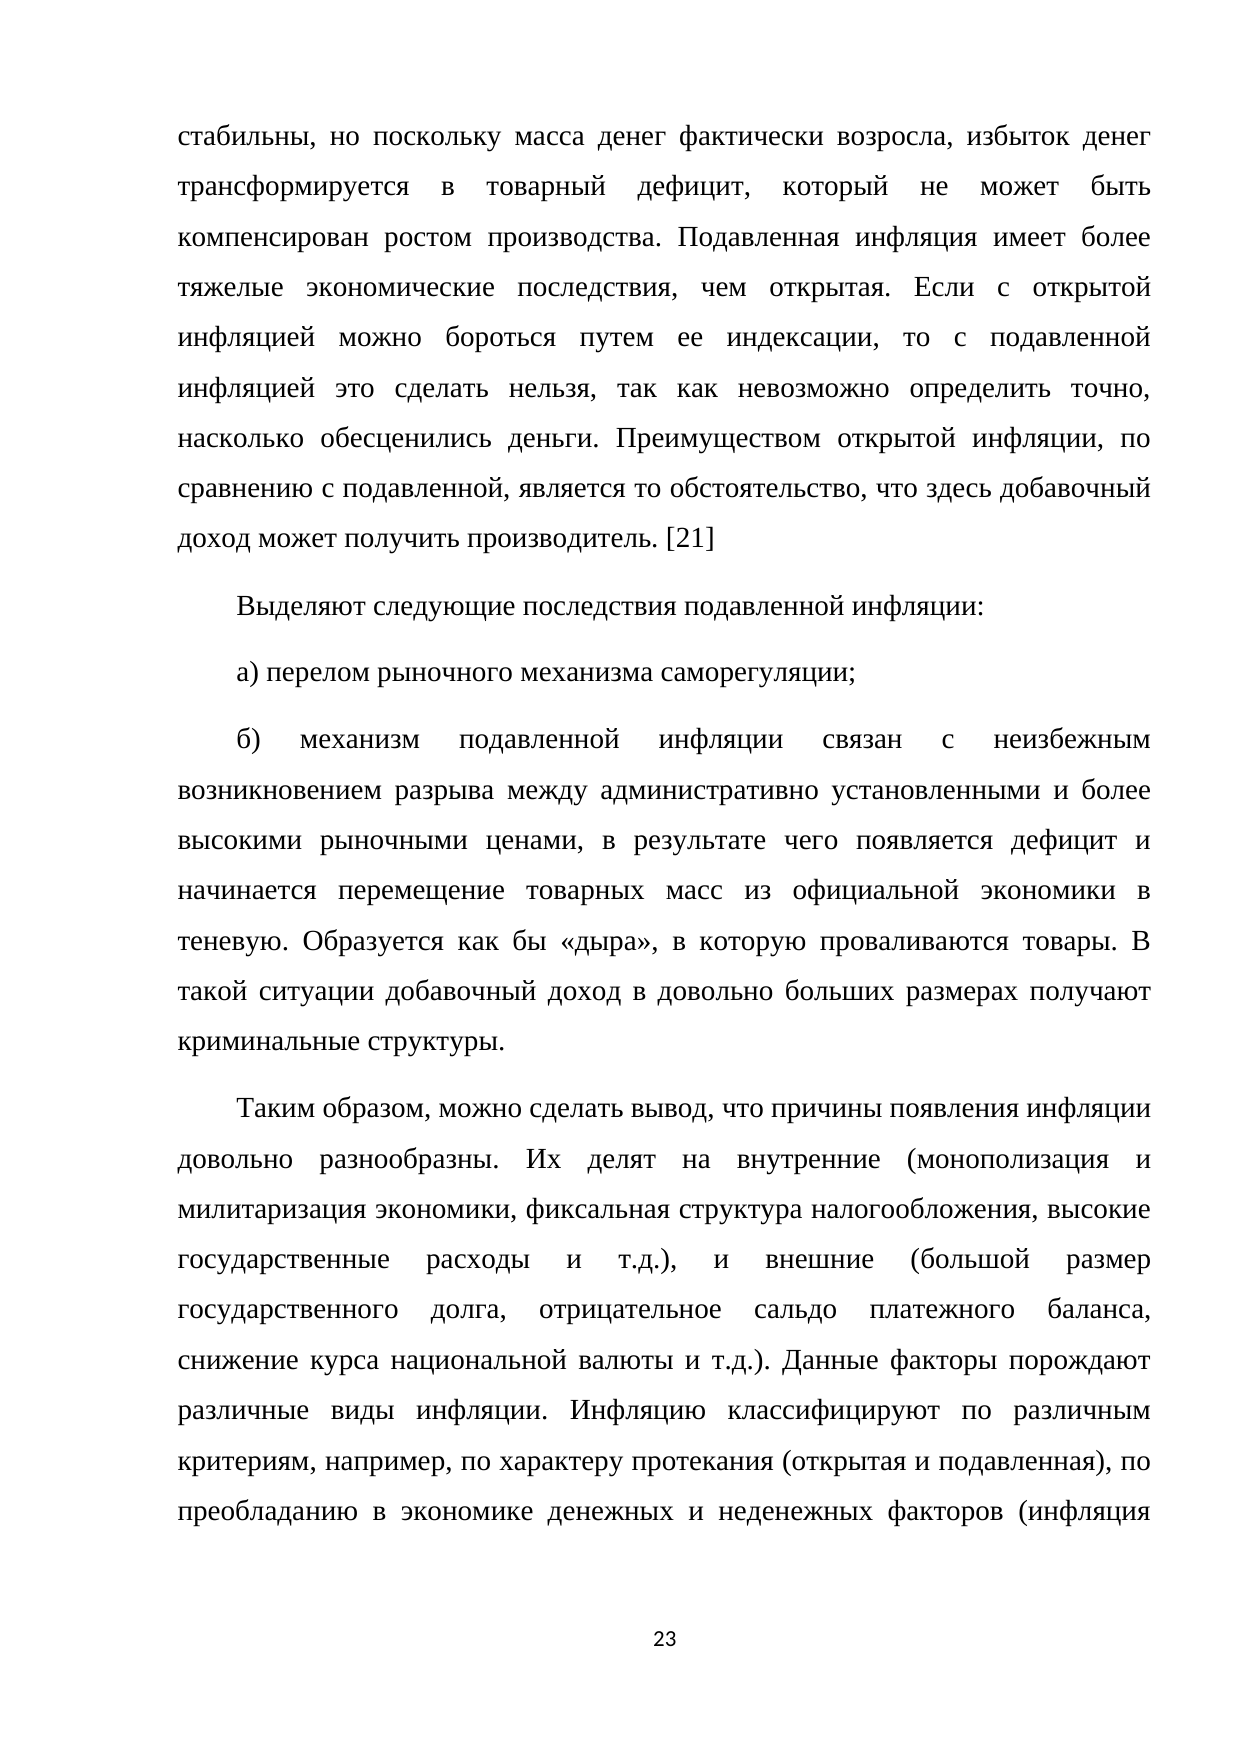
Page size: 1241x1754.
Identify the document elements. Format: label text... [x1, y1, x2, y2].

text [177, 1090, 1152, 1526]
text Выделяют следующие последствия подавленной инфляции: [177, 588, 1152, 621]
text б) механизм подавленной инфляции связан с неизбежным возникновением разрыва между административно установленными и более высокими рыночными ценами, в результате чего появляется дефицит и начинается перемещение товарных масс из официальной экономики в теневую. Образуется как бы «дыра», в которую проваливаются товары. В такой ситуации добавочный доход в довольно больших размерах получают криминальные структуры. [177, 722, 1152, 1057]
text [177, 118, 1152, 554]
text а) перелом рыночного механизма саморегуляции; [177, 654, 1152, 688]
